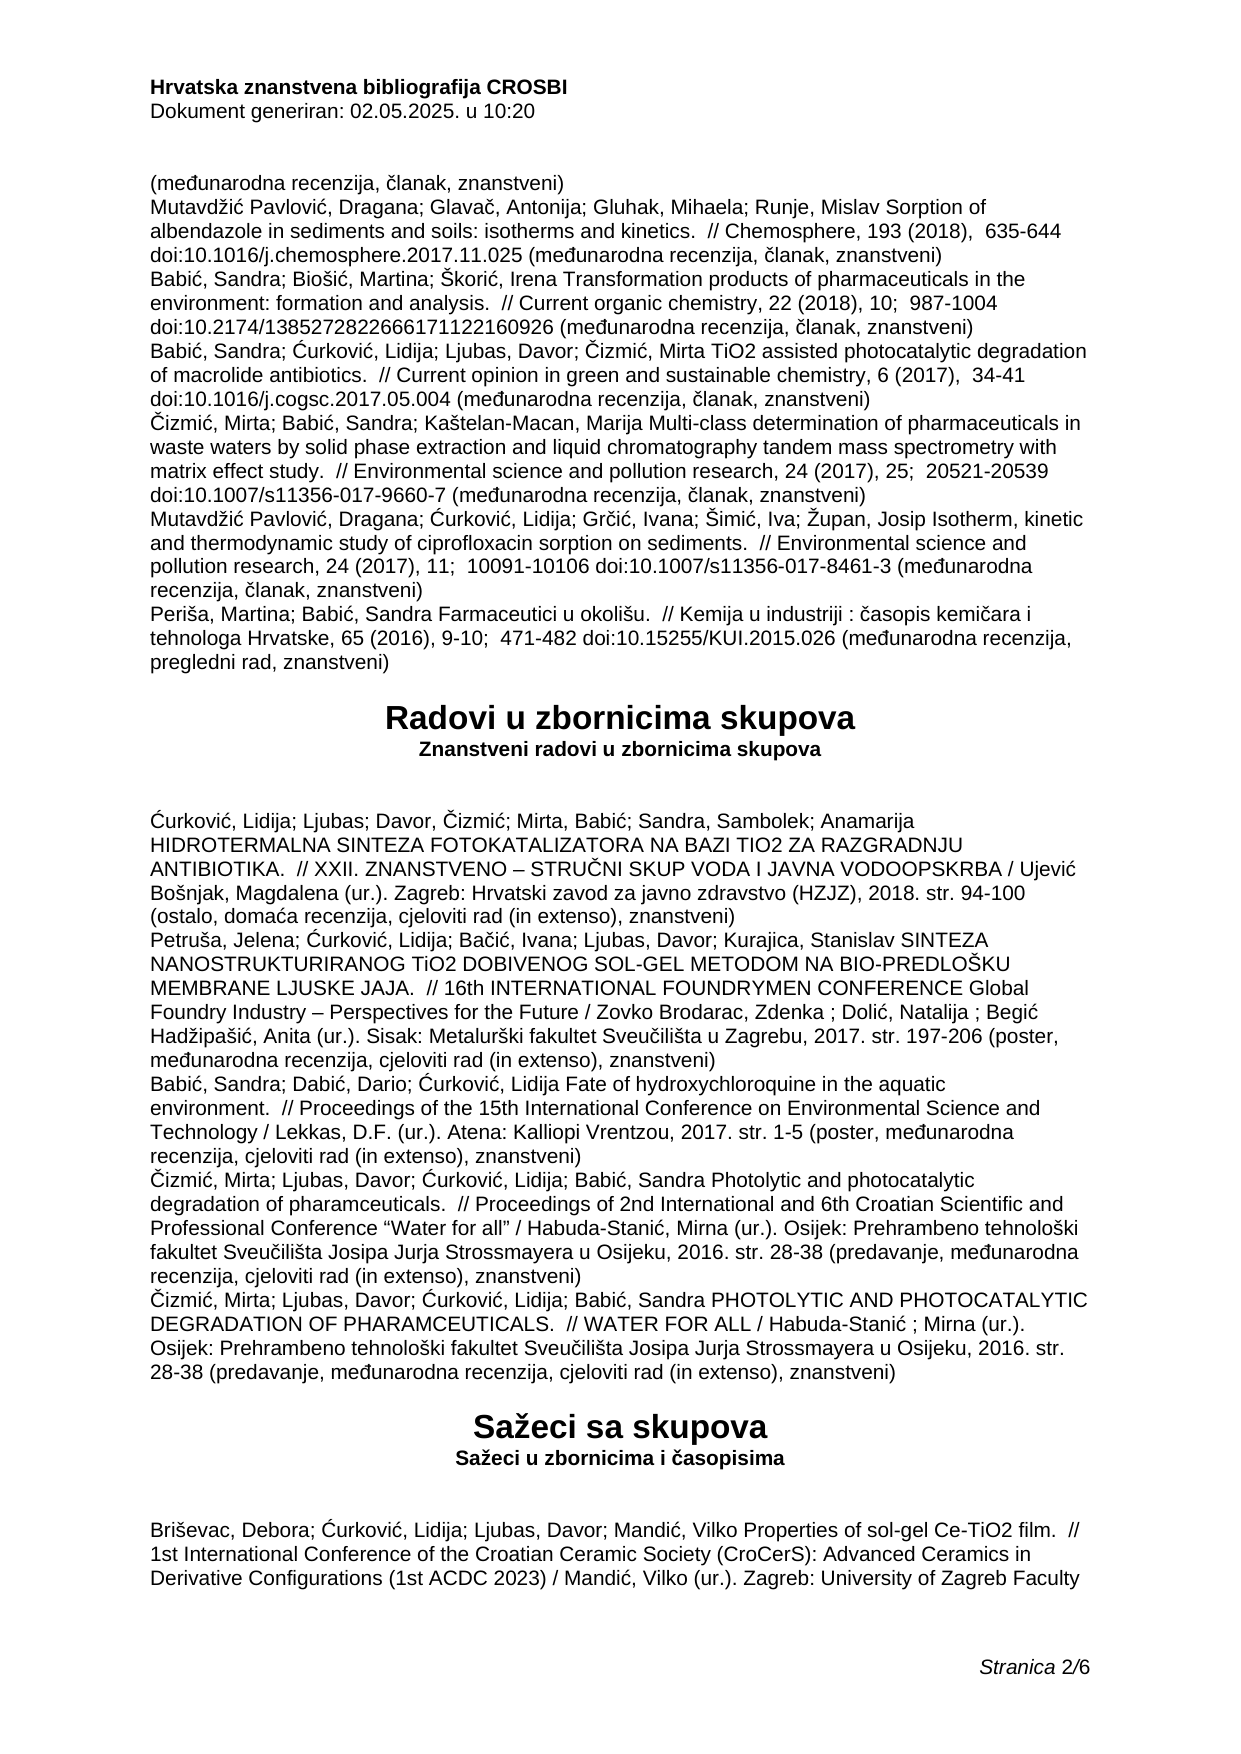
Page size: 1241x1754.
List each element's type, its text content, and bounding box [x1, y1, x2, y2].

text Babić, Sandra; Ćurković, Lidija; Ljubas, Davor; Čizmić, Mirta [150, 339, 1090, 411]
subtitle Znanstveni radovi u zbornicima skupova [150, 737, 1090, 761]
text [150, 171, 1090, 195]
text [150, 1518, 1090, 1589]
text Petruša, Jelena; Ćurković, Lidija; Bačić, Ivana; Ljubas, Davor; Kurajica, Stanislav [150, 928, 1090, 1072]
subtitle Sažeci u zbornicima i časopisima [150, 1446, 1090, 1470]
text Mutavdžić Pavlović, Dragana; Glavač, Antonija; Gluhak, Mihaela; Runje, Mislav [150, 195, 1090, 267]
subtitle Sažeci sa skupova [150, 1407, 1090, 1446]
text Mutavdžić Pavlović, Dragana; Ćurković, Lidija; Grčić, Ivana; Šimić, Iva; Župan, Josip [150, 506, 1090, 602]
text Čizmić, Mirta; Babić, Sandra; Kaštelan-Macan, Marija [150, 411, 1090, 506]
text Babić, Sandra; Dabić, Dario; Ćurković, Lidija [150, 1072, 1090, 1168]
text Čizmić, Mirta; Ljubas, Davor; Ćurković, Lidija; Babić, Sandra [150, 1288, 1090, 1383]
subtitle Radovi u zbornicima skupova [150, 698, 1090, 737]
text Periša, Martina; Babić, Sandra [150, 602, 1090, 674]
text Ćurković, Lidija; Ljubas; Davor, Čizmić; Mirta, Babić; Sandra, Sambolek; Anamarija [150, 808, 1090, 928]
text Čizmić, Mirta; Ljubas, Davor; Ćurković, Lidija; Babić, Sandra [150, 1168, 1090, 1288]
text Babić, Sandra; Biošić, Martina; Škorić, Irena [150, 267, 1090, 339]
